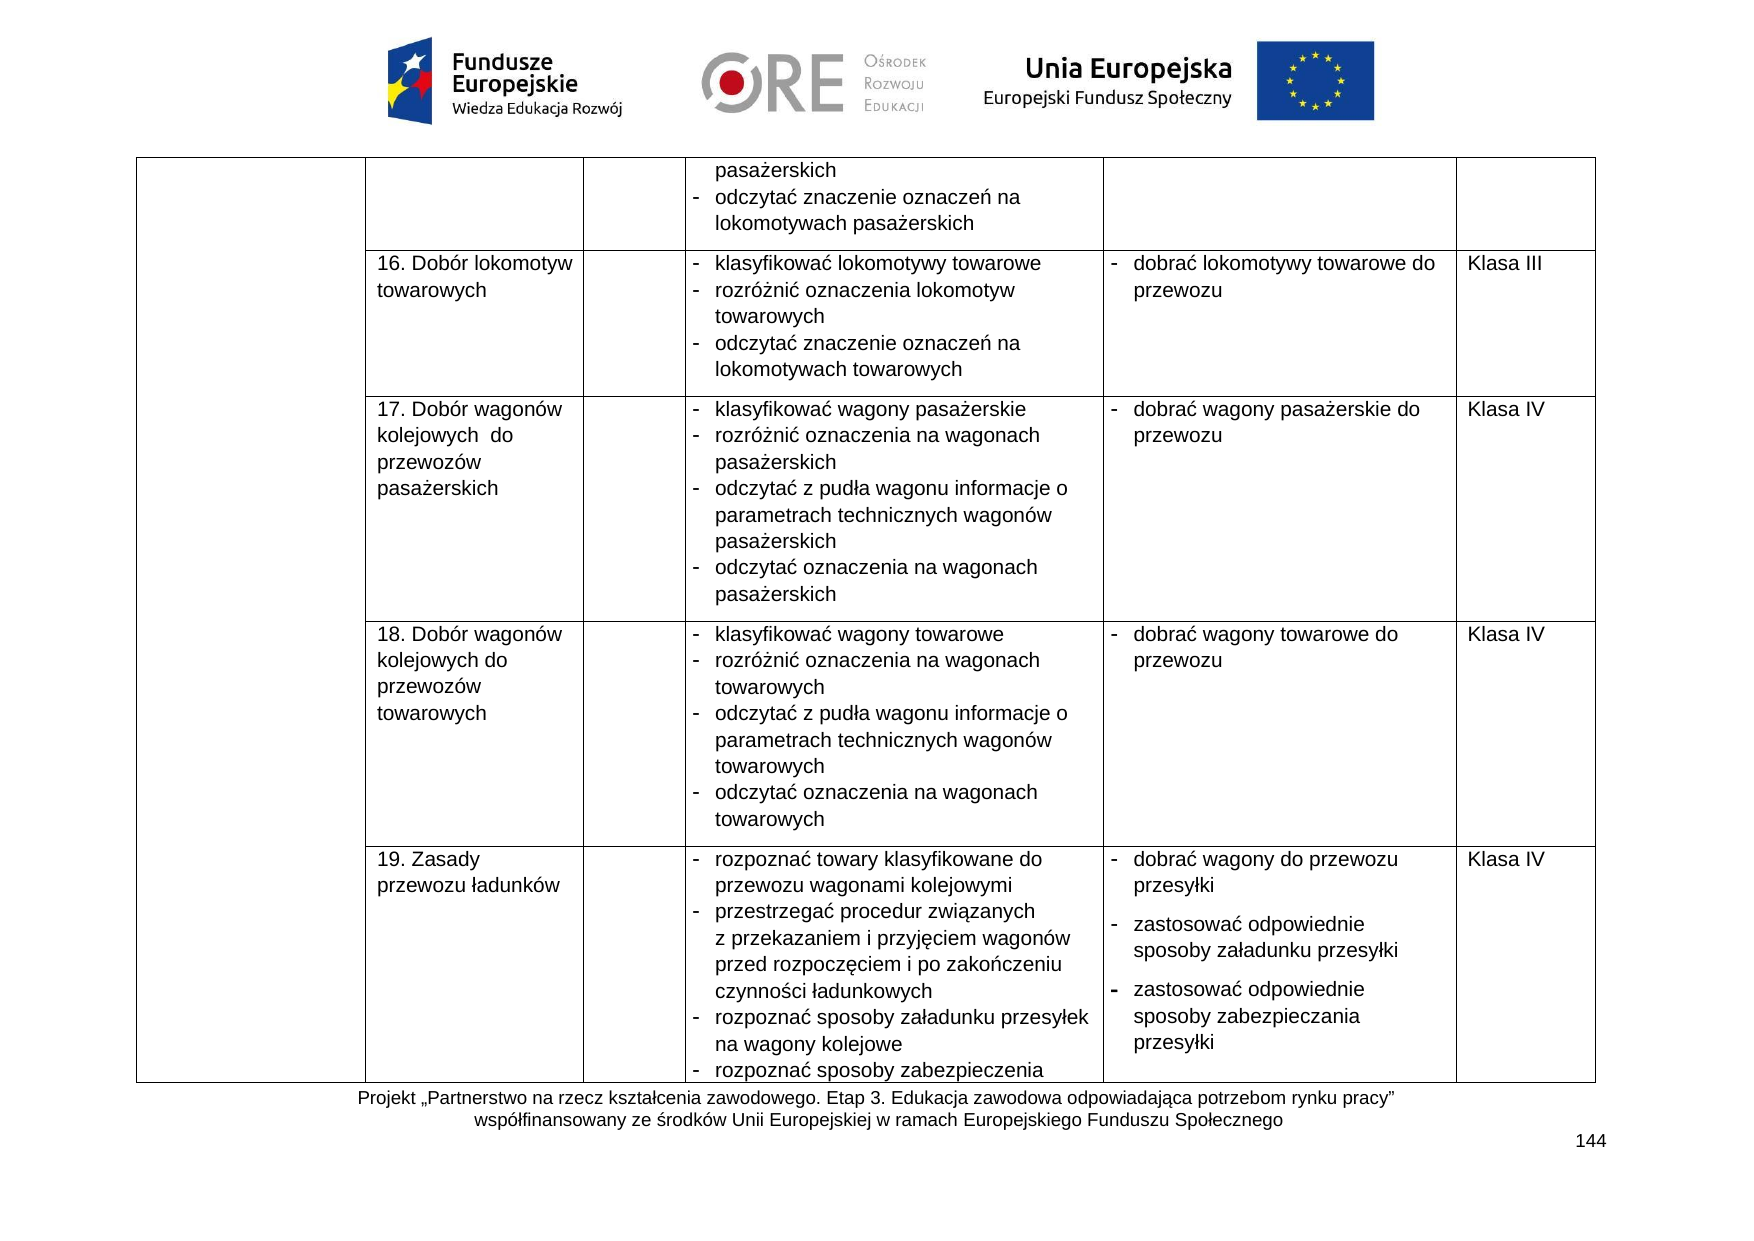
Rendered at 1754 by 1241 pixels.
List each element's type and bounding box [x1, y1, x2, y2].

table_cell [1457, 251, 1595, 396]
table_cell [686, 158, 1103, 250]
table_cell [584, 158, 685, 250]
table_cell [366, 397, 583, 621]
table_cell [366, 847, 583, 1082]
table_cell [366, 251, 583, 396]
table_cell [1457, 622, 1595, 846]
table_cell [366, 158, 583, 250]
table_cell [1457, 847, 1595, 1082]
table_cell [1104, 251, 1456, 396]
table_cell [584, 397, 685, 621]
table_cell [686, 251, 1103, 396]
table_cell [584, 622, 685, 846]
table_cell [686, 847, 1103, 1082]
picture [366, 15, 1401, 146]
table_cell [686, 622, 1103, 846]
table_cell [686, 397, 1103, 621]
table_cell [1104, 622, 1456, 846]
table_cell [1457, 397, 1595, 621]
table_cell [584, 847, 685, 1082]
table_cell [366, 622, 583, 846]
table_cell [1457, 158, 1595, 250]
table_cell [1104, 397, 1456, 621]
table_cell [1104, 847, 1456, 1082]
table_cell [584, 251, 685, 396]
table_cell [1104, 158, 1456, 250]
